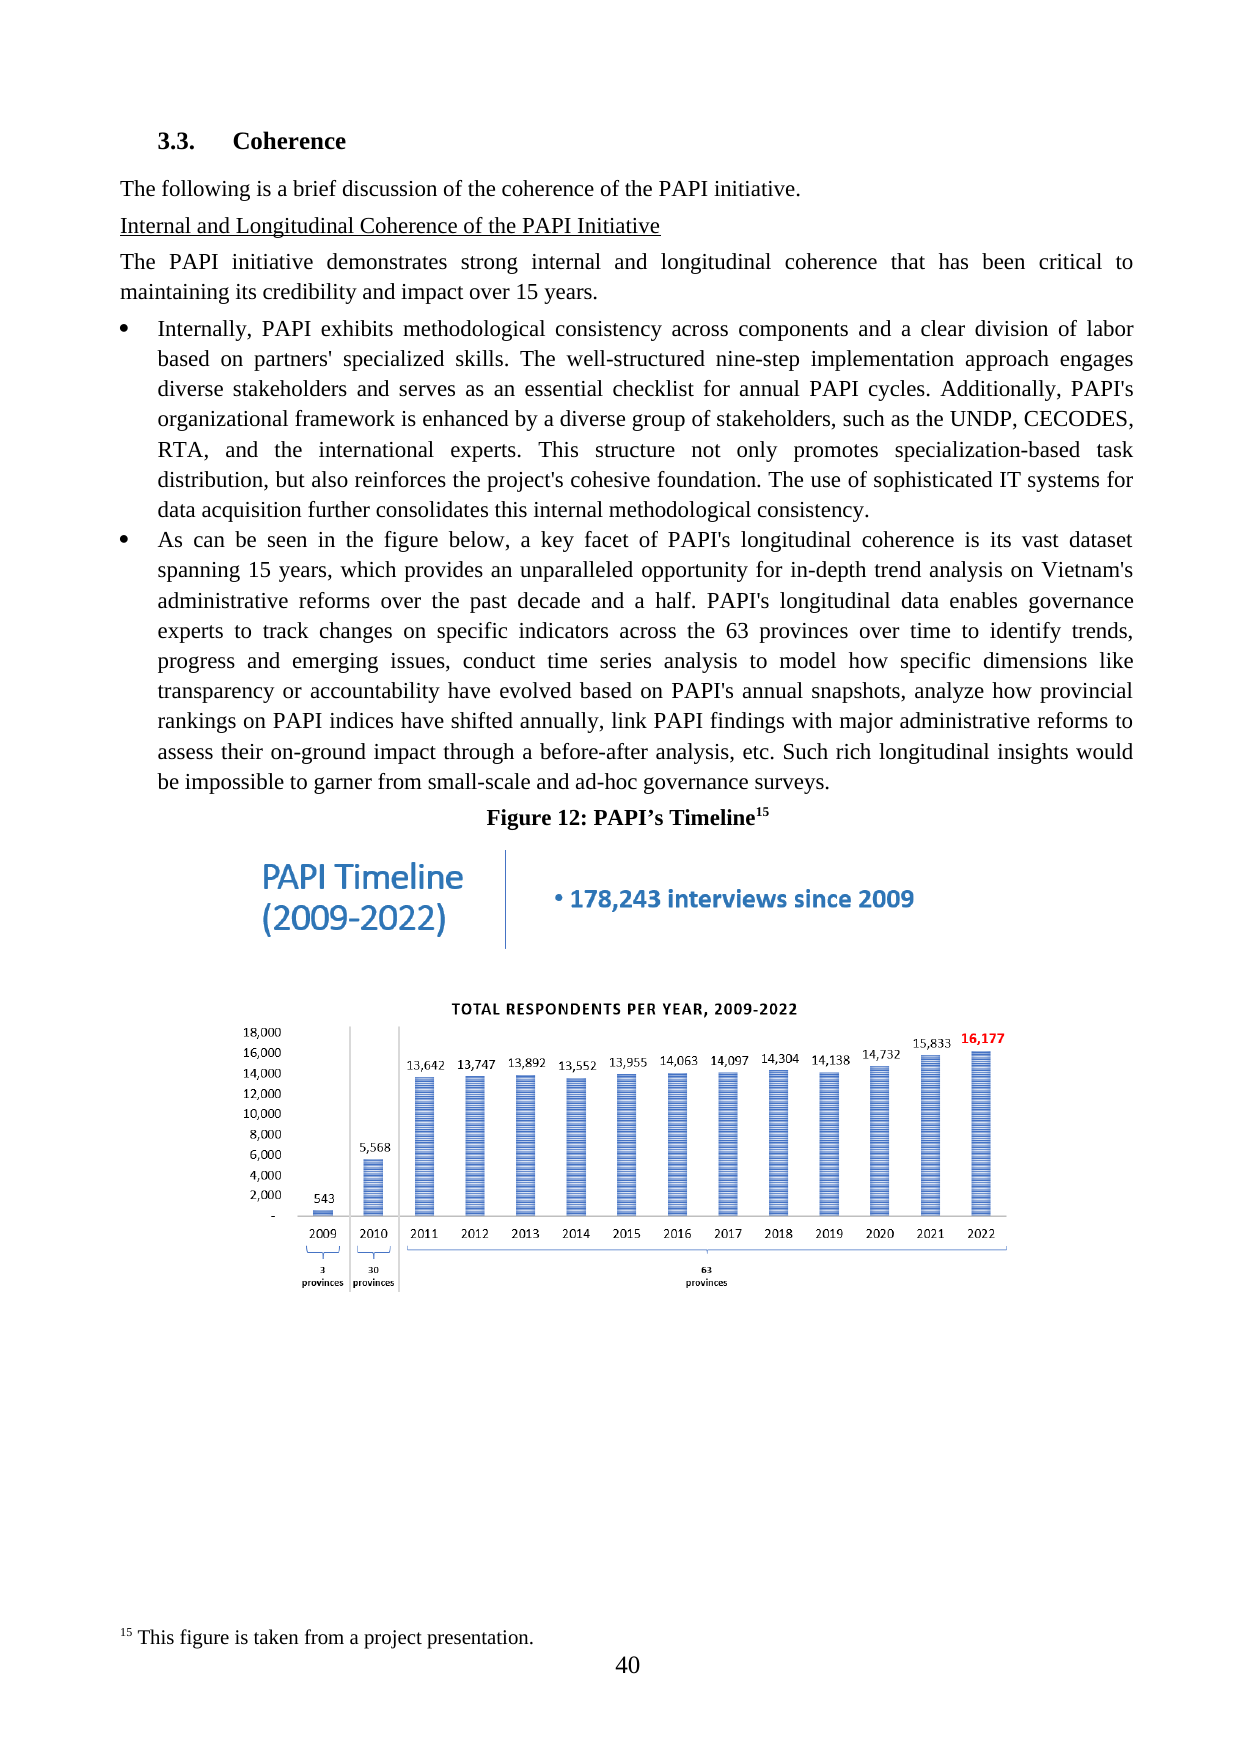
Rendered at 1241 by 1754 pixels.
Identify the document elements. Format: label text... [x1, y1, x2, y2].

picture [237, 850, 1018, 1292]
list As can be seen in the figure below, a key facet of PAPI's longitudinal coherence is its vast dataset spanning 15 years, which provides an unparalleled opportunity for in-depth trend analysis on Vietnam's administrative reforms over the past decade and a half. PAPI's longitudinal data enables governance experts to track changes on specific indicators across the 63 provinces over time to identify trends, progress and emerging issues, conduct time series analysis to model how specific dimensions like transparency or accountability have evolved based on PAPI's annual snapshots, analyze how provincial rankings on PAPI indices have shifted annually, link PAPI findings with major administrative reforms to assess their on-ground impact through a before-after analysis, etc. Such rich longitudinal insights would be impossible to garner from small-scale and ad-hoc governance surveys. [120, 526, 1135, 794]
text The following is a brief discussion of the coherence of the PAPI initiative. [120, 175, 1135, 202]
list Internally, PAPI exhibits methodological consistency across components and a clear division of labor based on partners' specialized skills. The well-structured nine-step implementation approach engages diverse stakeholders and serves as an essential checklist for annual PAPI cycles. Additionally, PAPI's organizational framework is enhanced by a diverse group of stakeholders, such as the UNDP, CECODES, RTA, and the international experts. This structure not only promotes specialization-based task distribution, but also reinforces the project's cohesive foundation. The use of sophisticated IT systems for data acquisition further consolidates this internal methodological consistency. [120, 315, 1135, 522]
text Figure 12: PAPI’s Timeline [120, 804, 1135, 831]
text Internal and Longitudinal Coherence of the PAPI Initiative [120, 212, 1135, 238]
subtitle Coherence [157, 126, 1135, 154]
text The PAPI initiative demonstrates strong internal and longitudinal coherence that has been critical to maintaining its credibility and impact over 15 years. [120, 248, 1135, 305]
